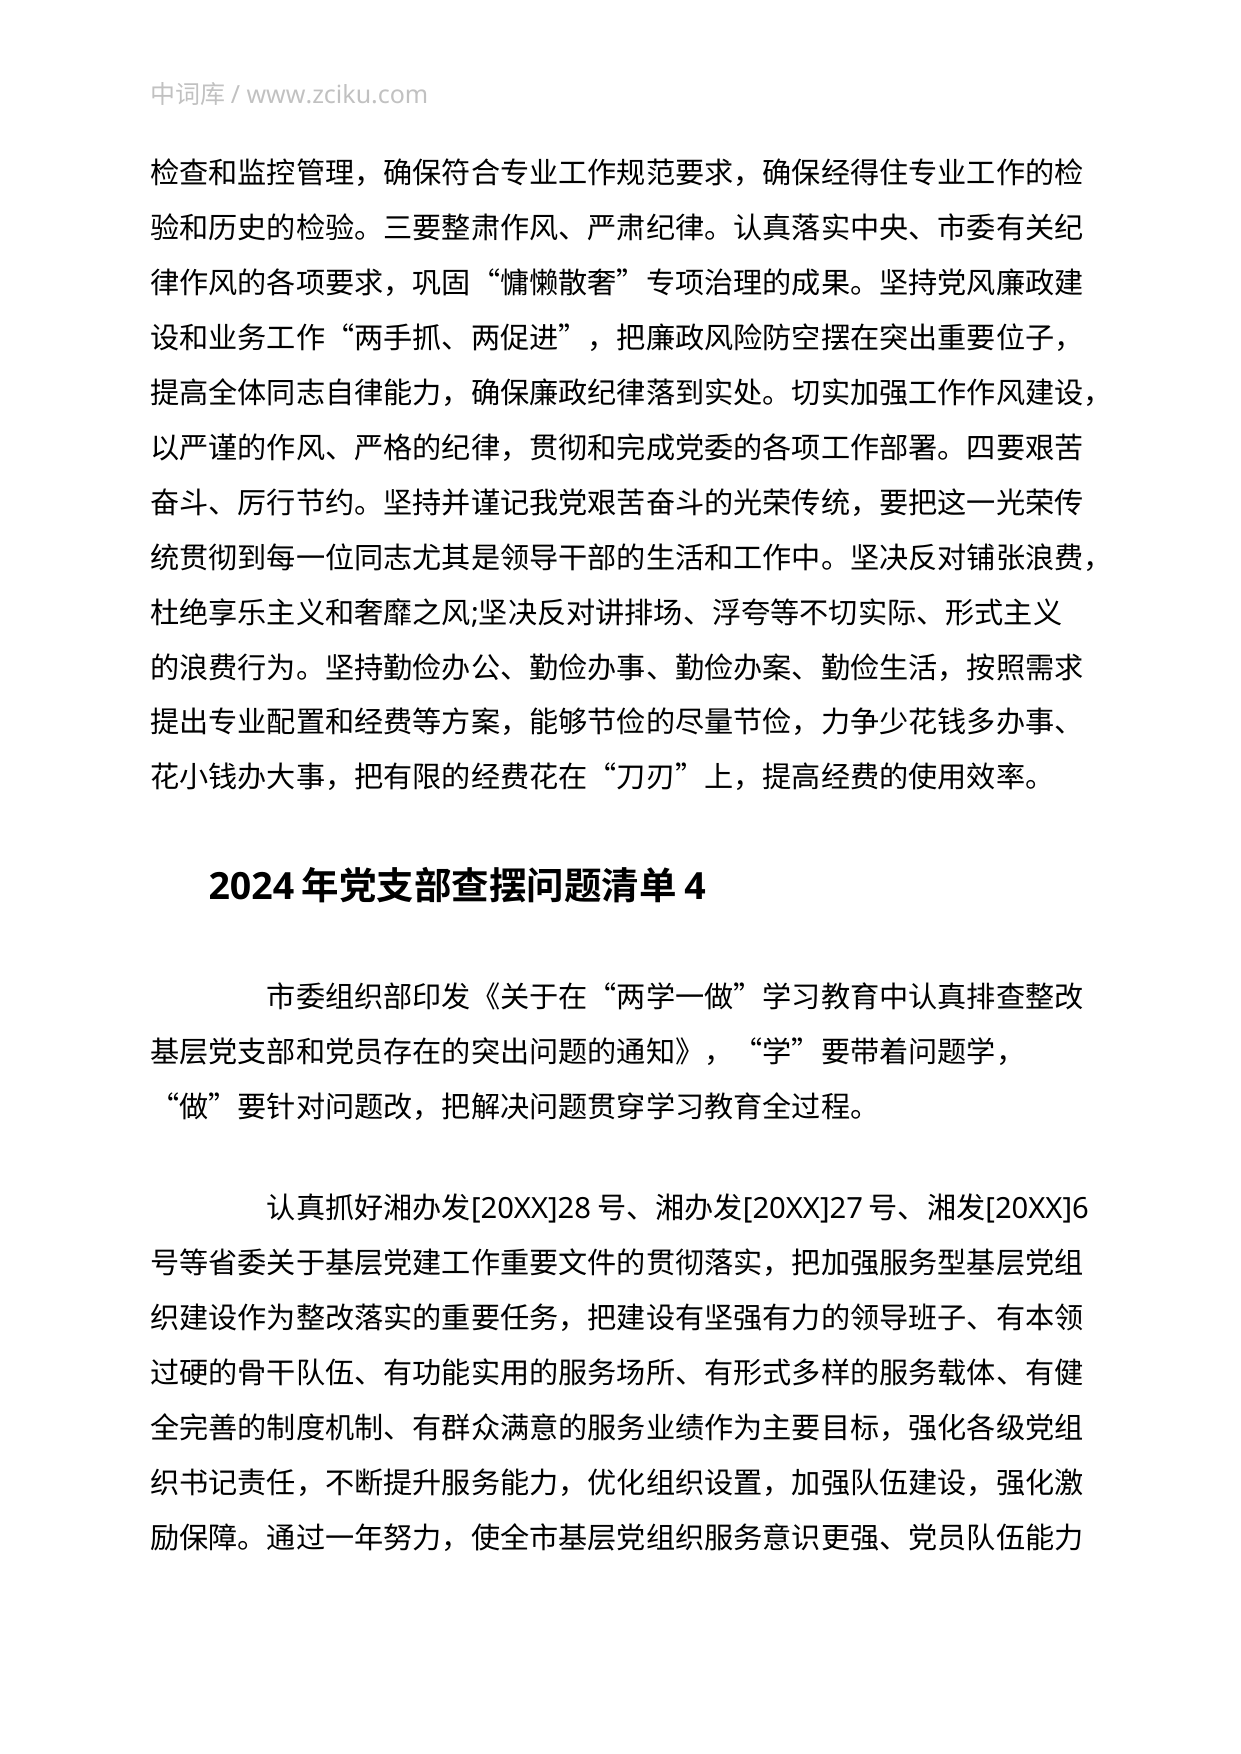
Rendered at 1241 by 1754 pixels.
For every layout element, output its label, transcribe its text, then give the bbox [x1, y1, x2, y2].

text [150, 1185, 1090, 1557]
text 2024年党支部查摆问题清单4 [150, 856, 1090, 910]
text 市委组织部印发《关于在“两学一做”学习教育中认真排查整改基层党支部和党员存在的突出问题的通知》，“学”要带着问题学，“做”要针对问题改，把解决问题贯穿学习教育全过程。 [150, 973, 1090, 1125]
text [150, 150, 1090, 796]
